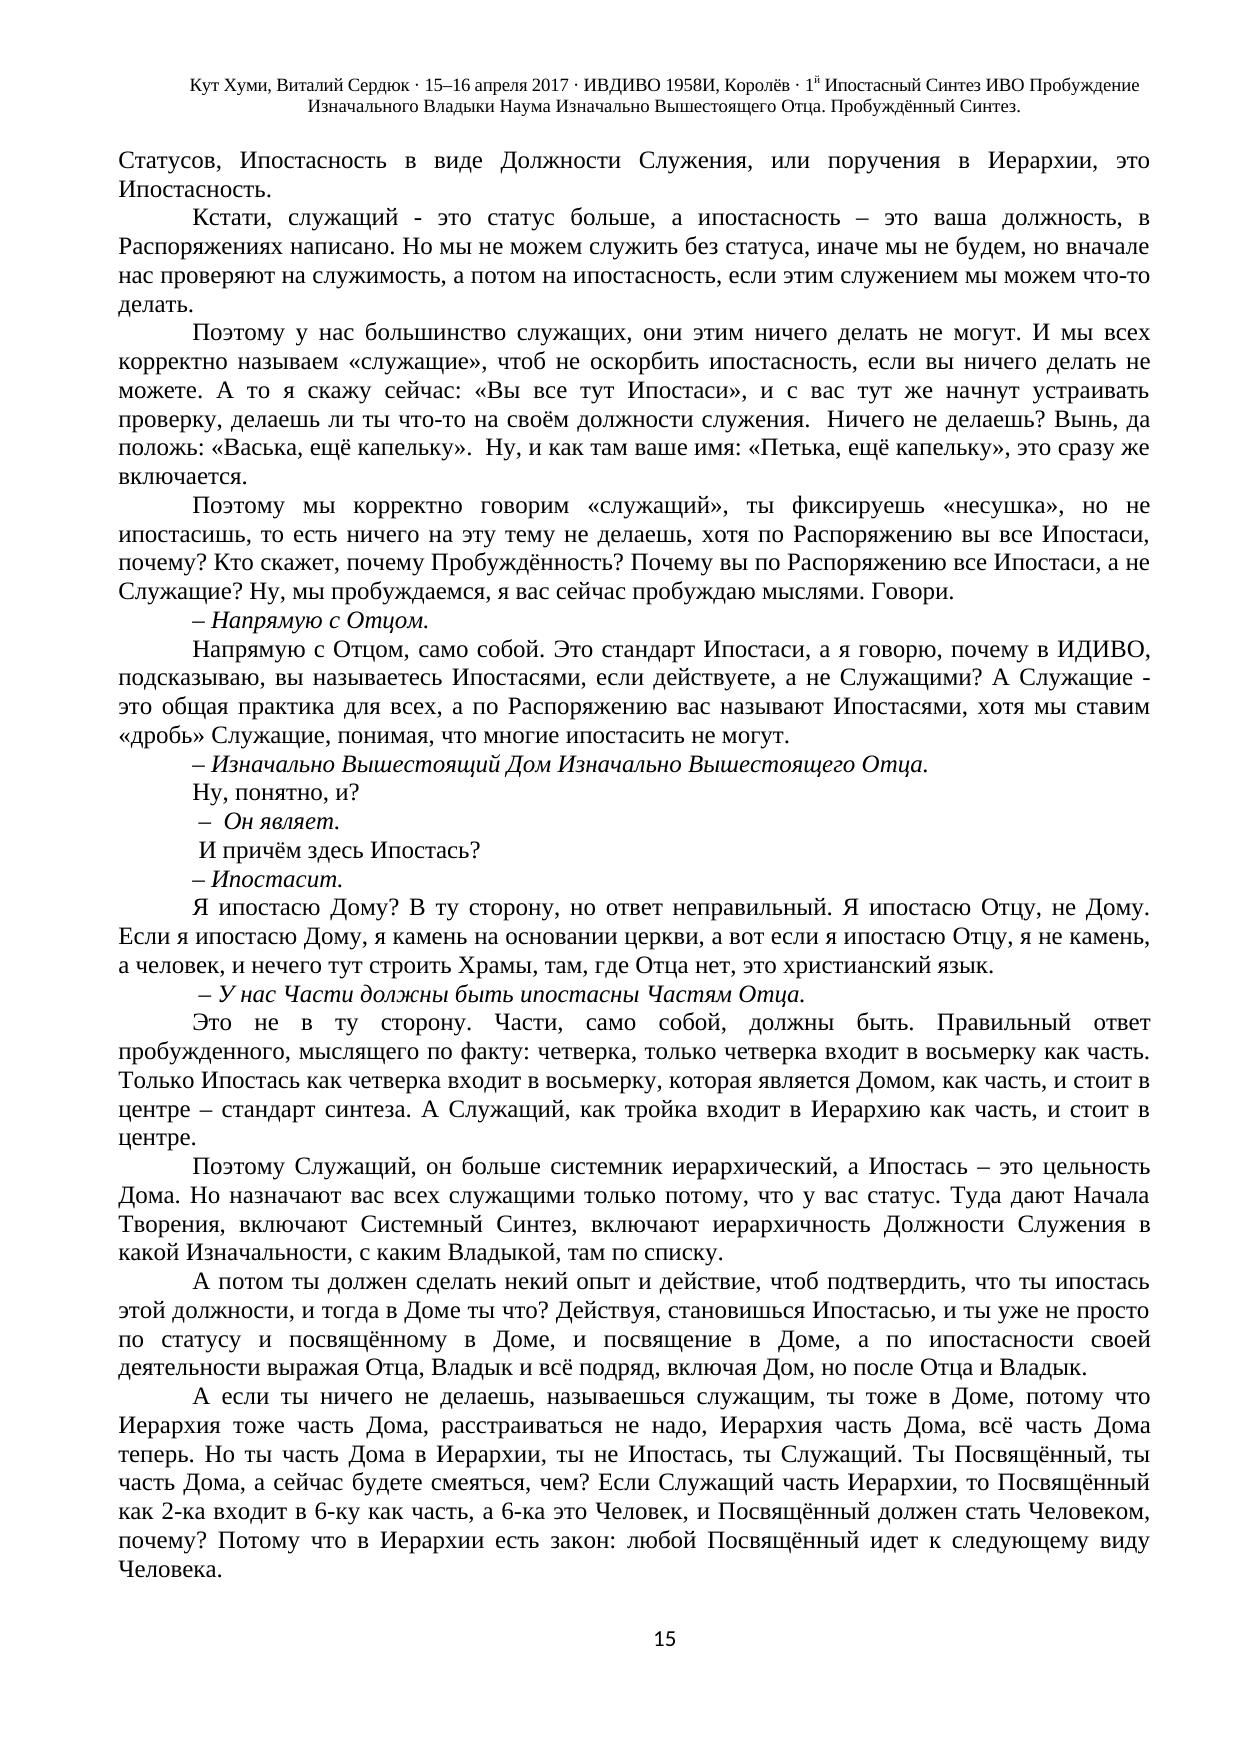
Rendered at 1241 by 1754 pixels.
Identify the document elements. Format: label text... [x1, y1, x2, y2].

text Поэтому у нас большинство служащих, они этим ничего делать не могут. И мы всех корректно называем «служащие», чтоб не оскорбить ипостасность, если вы ничего делать не можете. А то я скажу сейчас: «Вы все тут Ипостаси», и с вас тут же начнут устраивать проверку, делаешь ли ты что-то на своём должности служения. Ничего не делаешь? Вынь, да положь: «Васька, ещё капельку». Ну, и как там ваше имя: «Петька, ещё капельку», это сразу же включается. [118, 317, 1152, 490]
text Кстати, служащий - это статус больше, а ипостасность – это ваша должность, в Распоряжениях написано. Но мы не можем служить без статуса, иначе мы не будем, но вначале нас проверяют на служимость, а потом на ипостасность, если этим служением мы можем что-то делать. [118, 202, 1152, 317]
text Ну, понятно, и? [118, 777, 1152, 806]
text – Он являет. [118, 806, 1152, 835]
text Поэтому Служащий, он больше системник иерархический, а Ипостась – это цельность Дома. Но назначают вас всех служащими только потому, что у вас статус. Туда дают Начала Творения, включают Системный Синтез, включают иерархичность Должности Служения в какой Изначальности, с каким Владыкой, там по списку. [118, 1151, 1152, 1266]
text – Напрямую с Отцом. [118, 605, 1152, 634]
text И причём здесь Ипостась? [118, 835, 1152, 864]
text – У нас Части должны быть ипостасны Частям Отца. [118, 979, 1152, 1007]
text А потом ты должен сделать некий опыт и действие, чтоб подтвердить, что ты ипостась этой должности, и тогда в Доме ты что? Действуя, становишься Ипостасью, и ты уже не просто по статусу и посвящённому в Доме, и посвящение в Доме, а по ипостасности своей деятельности выражая Отца, Владык и всё подряд, включая Дом, но после Отца и Владык. [118, 1266, 1152, 1381]
text Поэтому мы корректно говорим «служащий», ты фиксируешь «несушка», но не ипостасишь, то есть ничего на эту тему не делаешь, хотя по Распоряжению вы все Ипостаси, почему? Кто скажет, почему Пробуждённость? Почему вы по Распоряжению все Ипостаси, а не Служащие? Ну, мы пробуждаемся, я вас сейчас пробуждаю мыслями. Говори. [118, 490, 1152, 605]
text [118, 145, 1152, 202]
text А если ты ничего не делаешь, называешься служащим, ты тоже в Доме, потому что Иерархия тоже часть Дома, расстраиваться не надо, Иерархия часть Дома, всё часть Дома теперь. Но ты часть Дома в Иерархии, ты не Ипостась, ты Служащий. Ты Посвящённый, ты часть Дома, а сейчас будете смеяться, чем? Если Служащий часть Иерархии, то Посвящённый как 2-ка входит в 6-ку как часть, а 6-ка это Человек, и Посвящённый должен стать Человеком, почему? Потому что в Иерархии есть закон: любой Посвящённый идет к следующему виду Человека. [118, 1381, 1152, 1582]
text – Ипостасит. [118, 864, 1152, 892]
text Напрямую с Отцом, само собой. Это стандарт Ипостаси, а я говорю, почему в ИДИВО, подсказываю, вы называетесь Ипостасями, если действуете, а не Служащими? А Служащие - это общая практика для всех, а по Распоряжению вас называют Ипостасями, хотя мы ставим «дробь» Служащие, понимая, что многие ипостасить не могут. [118, 634, 1152, 749]
text – Изначально Вышестоящий Дом Изначально Вышестоящего Отца. [118, 749, 1152, 777]
text Я ипостасю Дому? В ту сторону, но ответ неправильный. Я ипостасю Отцу, не Дому. Если я ипостасю Дому, я камень на основании церкви, а вот если я ипостасю Отцу, я не камень, а человек, и нечего тут строить Храмы, там, где Отца нет, это христианский язык. [118, 892, 1152, 979]
text Это не в ту сторону. Части, само собой, должны быть. Правильный ответ пробужденного, мыслящего по факту: четверка, только четверка входит в восьмерку как часть. Только Ипостась как четверка входит в восьмерку, которая является Домом, как часть, и стоит в центре – стандарт синтеза. А Служащий, как тройка входит в Иерархию как часть, и стоит в центре. [118, 1007, 1152, 1151]
